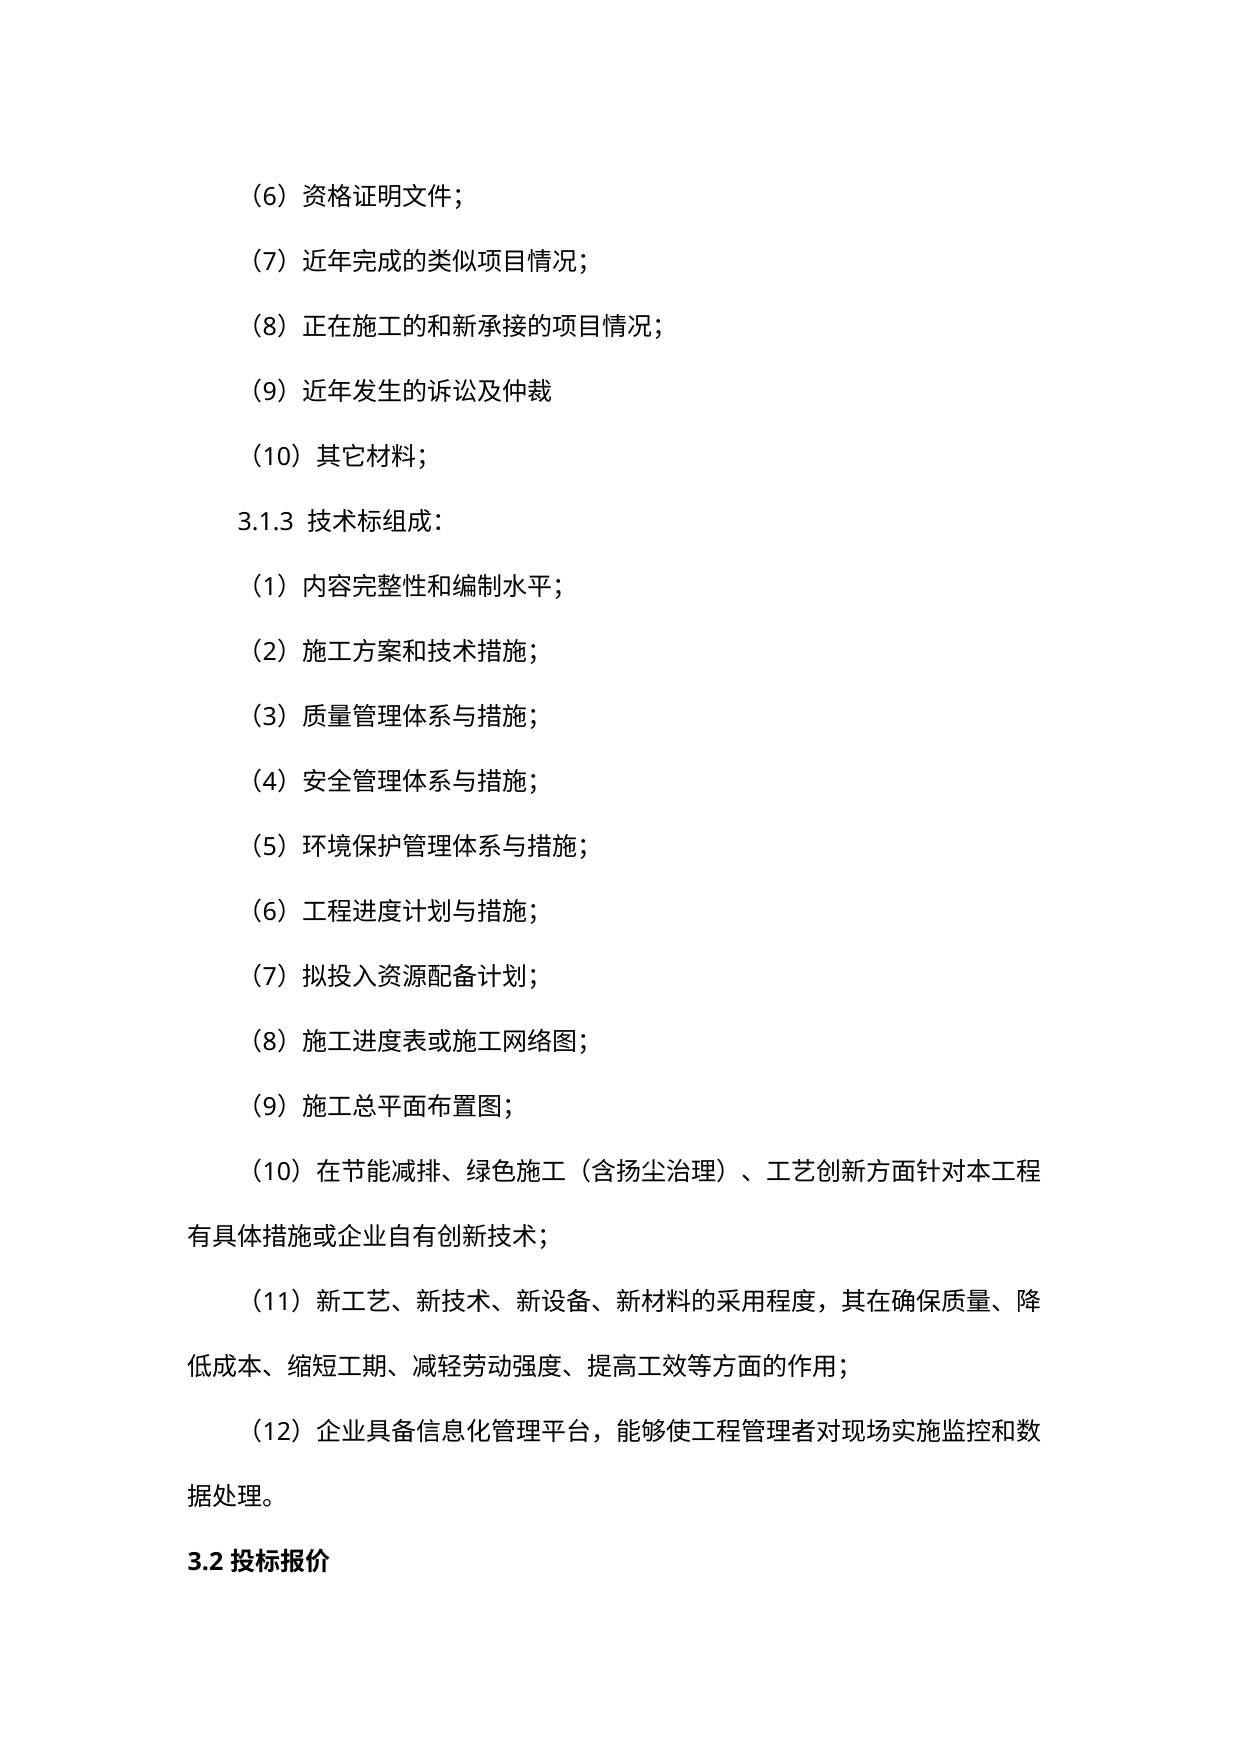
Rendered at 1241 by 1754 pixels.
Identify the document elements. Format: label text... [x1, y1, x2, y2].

text （3）质量管理体系与措施； [187, 682, 1053, 747]
text （8）施工进度表或施工网络图； [187, 1007, 1053, 1072]
text （11）新工艺、新技术、新设备、新材料的采用程度，其在确保质量、降低成本、缩短工期、减轻劳动强度、提高工效等方面的作用； [187, 1267, 1053, 1397]
text （9）近年发生的诉讼及仲裁 [187, 357, 1053, 422]
text （8）正在施工的和新承接的项目情况； [187, 292, 1053, 357]
text （9）施工总平面布置图； [187, 1072, 1053, 1137]
text （1）内容完整性和编制水平； [187, 552, 1053, 617]
text （4）安全管理体系与措施； [187, 747, 1053, 812]
text （6）资格证明文件； [187, 162, 1053, 227]
text 3.2 投标报价 [187, 1527, 1053, 1592]
text 3.1.3 技术标组成： [187, 487, 1053, 552]
text （10）其它材料； [187, 422, 1053, 487]
text （7）近年完成的类似项目情况； [187, 227, 1053, 292]
text （5）环境保护管理体系与措施； [187, 812, 1053, 877]
text （12）企业具备信息化管理平台，能够使工程管理者对现场实施监控和数据处理。 [187, 1397, 1053, 1527]
text （6）工程进度计划与措施； [187, 877, 1053, 942]
text （2）施工方案和技术措施； [187, 617, 1053, 682]
text （10）在节能减排、绿色施工（含扬尘治理）、工艺创新方面针对本工程有具体措施或企业自有创新技术； [187, 1137, 1053, 1267]
text （7）拟投入资源配备计划； [187, 942, 1053, 1007]
